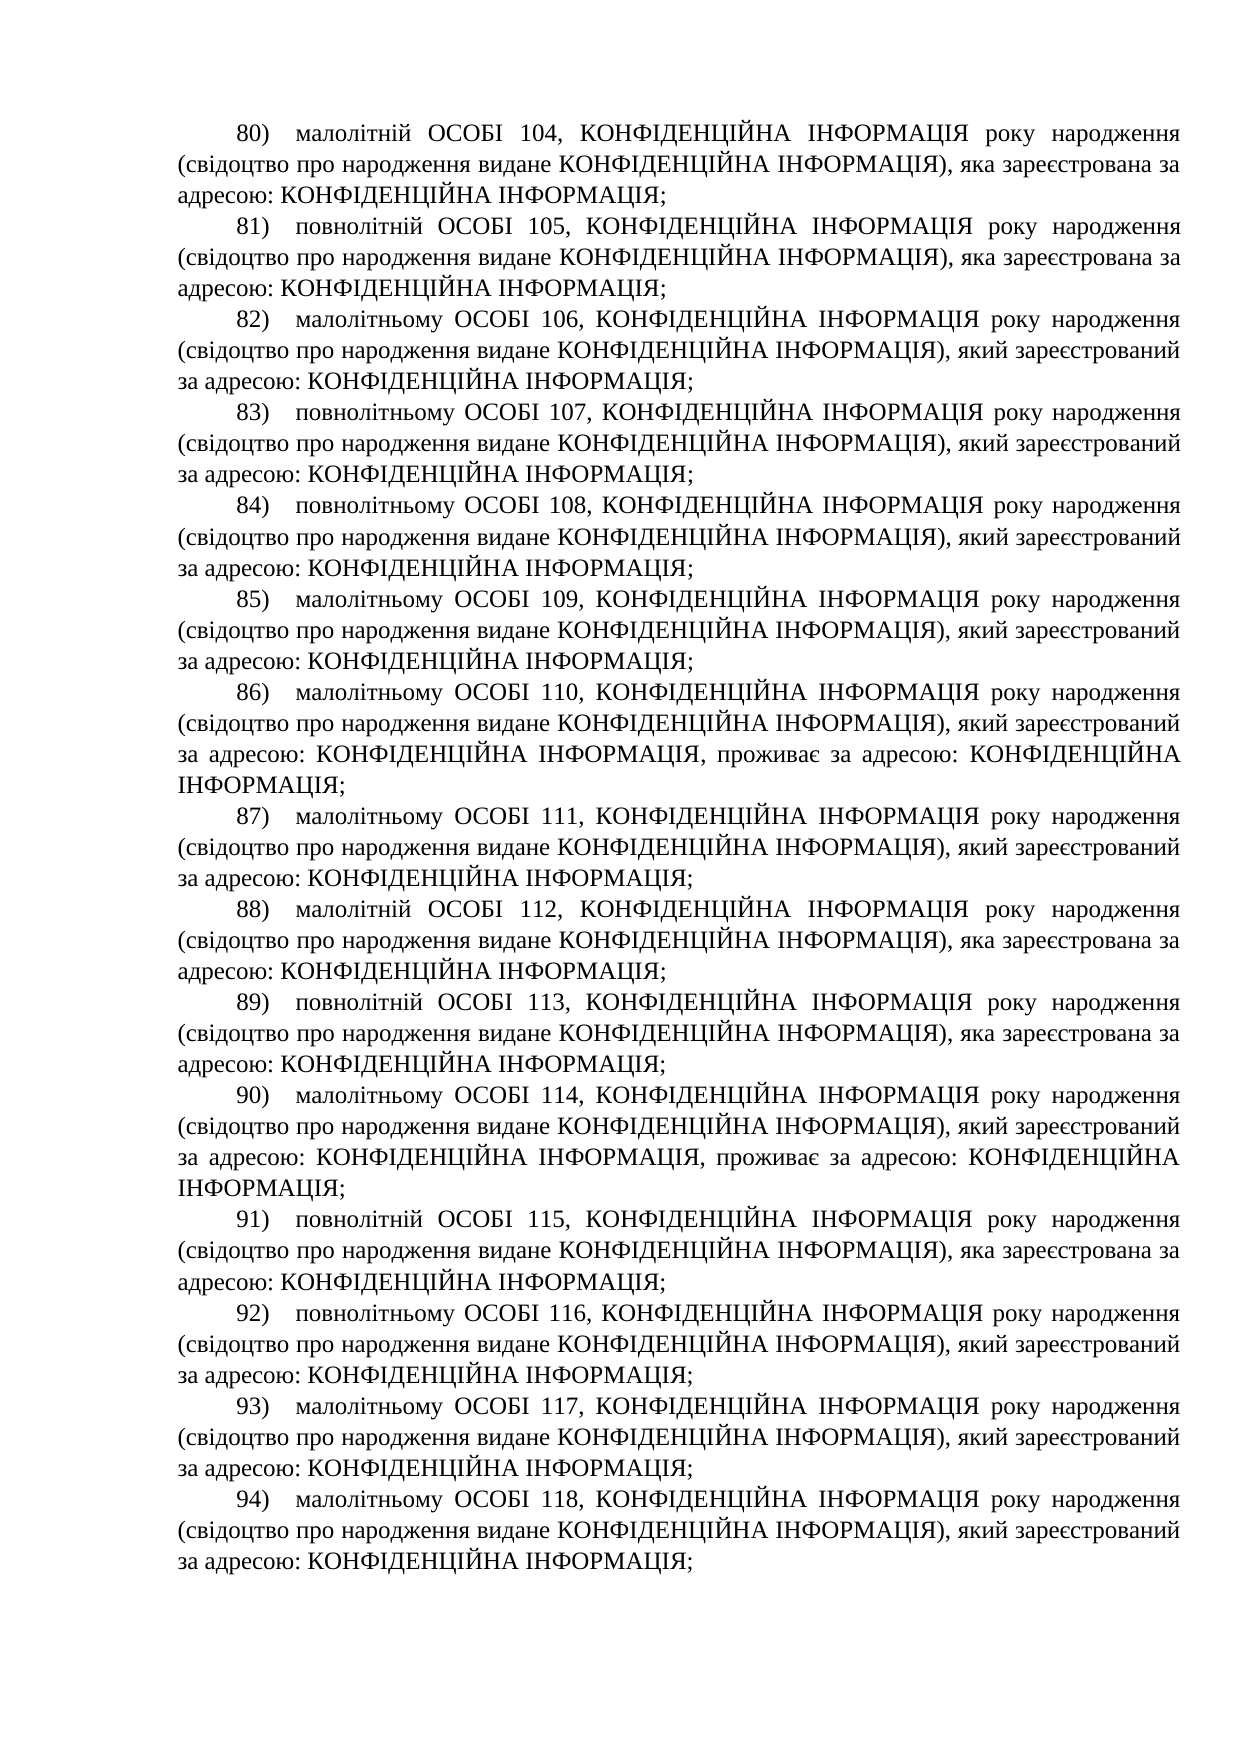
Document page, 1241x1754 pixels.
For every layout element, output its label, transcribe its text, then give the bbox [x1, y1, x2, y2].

list малолітній ОСОБІ 112, КОНФІДЕНЦІЙНА ІНФОРМАЦІЯ року народження (свідоцтво про народження видане КОНФІДЕНЦІЙНА ІНФОРМАЦІЯ), яка зареєстрована за адресою: КОНФІДЕНЦІЙНА ІНФОРМАЦІЯ; [177, 894, 1181, 985]
list малолітньому ОСОБІ 110, КОНФІДЕНЦІЙНА ІНФОРМАЦІЯ року народження (свідоцтво про народження видане КОНФІДЕНЦІЙНА ІНФОРМАЦІЯ), який зареєстрований за адресою: КОНФІДЕНЦІЙНА ІНФОРМАЦІЯ, проживає за адресою: КОНФІДЕНЦІЙНА ІНФОРМАЦІЯ; [177, 677, 1181, 799]
list повнолітній ОСОБІ 105, КОНФІДЕНЦІЙНА ІНФОРМАЦІЯ року народження (свідоцтво про народження видане КОНФІДЕНЦІЙНА ІНФОРМАЦІЯ), яка зареєстрована за адресою: КОНФІДЕНЦІЙНА ІНФОРМАЦІЯ; [177, 211, 1181, 302]
list повнолітній ОСОБІ 115, КОНФІДЕНЦІЙНА ІНФОРМАЦІЯ року народження (свідоцтво про народження видане КОНФІДЕНЦІЙНА ІНФОРМАЦІЯ), яка зареєстрована за адресою: КОНФІДЕНЦІЙНА ІНФОРМАЦІЯ; [177, 1204, 1181, 1295]
list малолітньому ОСОБІ 118, КОНФІДЕНЦІЙНА ІНФОРМАЦІЯ року народження (свідоцтво про народження видане КОНФІДЕНЦІЙНА ІНФОРМАЦІЯ), який зареєстрований за адресою: КОНФІДЕНЦІЙНА ІНФОРМАЦІЯ; [177, 1484, 1181, 1575]
list малолітньому ОСОБІ 117, КОНФІДЕНЦІЙНА ІНФОРМАЦІЯ року народження (свідоцтво про народження видане КОНФІДЕНЦІЙНА ІНФОРМАЦІЯ), який зареєстрований за адресою: КОНФІДЕНЦІЙНА ІНФОРМАЦІЯ; [177, 1391, 1181, 1482]
list малолітньому ОСОБІ 114, КОНФІДЕНЦІЙНА ІНФОРМАЦІЯ року народження (свідоцтво про народження видане КОНФІДЕНЦІЙНА ІНФОРМАЦІЯ), який зареєстрований за адресою: КОНФІДЕНЦІЙНА ІНФОРМАЦІЯ, проживає за адресою: КОНФІДЕНЦІЙНА ІНФОРМАЦІЯ; [177, 1080, 1181, 1202]
list повнолітньому ОСОБІ 116, КОНФІДЕНЦІЙНА ІНФОРМАЦІЯ року народження (свідоцтво про народження видане КОНФІДЕНЦІЙНА ІНФОРМАЦІЯ), який зареєстрований за адресою: КОНФІДЕНЦІЙНА ІНФОРМАЦІЯ; [177, 1298, 1181, 1388]
list малолітньому ОСОБІ 111, КОНФІДЕНЦІЙНА ІНФОРМАЦІЯ року народження (свідоцтво про народження видане КОНФІДЕНЦІЙНА ІНФОРМАЦІЯ), який зареєстрований за адресою: КОНФІДЕНЦІЙНА ІНФОРМАЦІЯ; [177, 801, 1181, 892]
list повнолітній ОСОБІ 113, КОНФІДЕНЦІЙНА ІНФОРМАЦІЯ року народження (свідоцтво про народження видане КОНФІДЕНЦІЙНА ІНФОРМАЦІЯ), яка зареєстрована за адресою: КОНФІДЕНЦІЙНА ІНФОРМАЦІЯ; [177, 987, 1181, 1078]
list малолітній ОСОБІ 104, КОНФІДЕНЦІЙНА ІНФОРМАЦІЯ року народження (свідоцтво про народження видане КОНФІДЕНЦІЙНА ІНФОРМАЦІЯ), яка зареєстрована за адресою: КОНФІДЕНЦІЙНА ІНФОРМАЦІЯ; [177, 118, 1181, 209]
list малолітньому ОСОБІ 106, КОНФІДЕНЦІЙНА ІНФОРМАЦІЯ року народження (свідоцтво про народження видане КОНФІДЕНЦІЙНА ІНФОРМАЦІЯ), який зареєстрований за адресою: КОНФІДЕНЦІЙНА ІНФОРМАЦІЯ; [177, 304, 1181, 395]
list повнолітньому ОСОБІ 108, КОНФІДЕНЦІЙНА ІНФОРМАЦІЯ року народження (свідоцтво про народження видане КОНФІДЕНЦІЙНА ІНФОРМАЦІЯ), який зареєстрований за адресою: КОНФІДЕНЦІЙНА ІНФОРМАЦІЯ; [177, 491, 1181, 581]
list малолітньому ОСОБІ 109, КОНФІДЕНЦІЙНА ІНФОРМАЦІЯ року народження (свідоцтво про народження видане КОНФІДЕНЦІЙНА ІНФОРМАЦІЯ), який зареєстрований за адресою: КОНФІДЕНЦІЙНА ІНФОРМАЦІЯ; [177, 584, 1181, 674]
list повнолітньому ОСОБІ 107, КОНФІДЕНЦІЙНА ІНФОРМАЦІЯ року народження (свідоцтво про народження видане КОНФІДЕНЦІЙНА ІНФОРМАЦІЯ), який зареєстрований за адресою: КОНФІДЕНЦІЙНА ІНФОРМАЦІЯ; [177, 397, 1181, 488]
